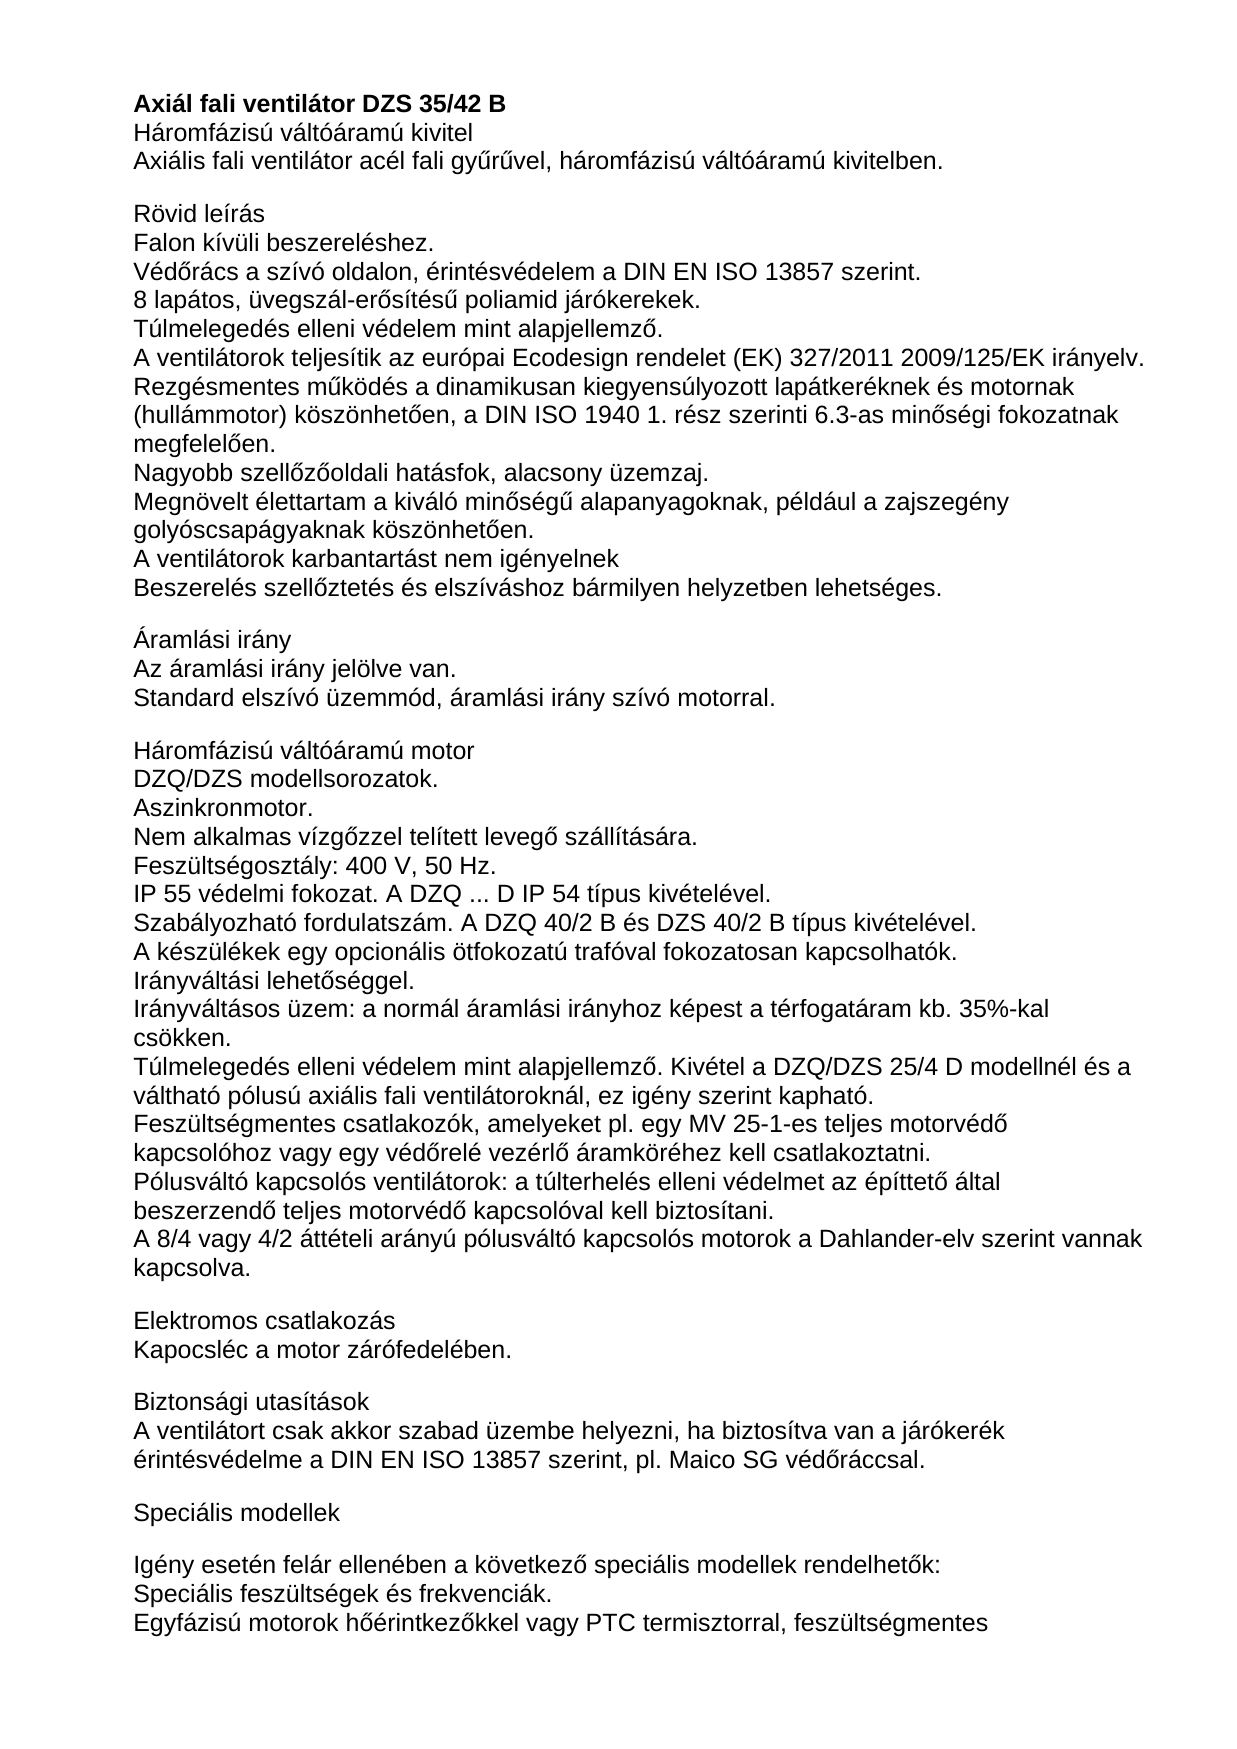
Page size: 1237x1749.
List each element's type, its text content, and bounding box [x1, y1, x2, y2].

text Axiális fali ventilátor acél fali gyűrűvel, háromfázisú váltóáramú kivitelben. [133, 146, 1148, 175]
text Irányváltási lehetőséggel. [133, 966, 1148, 994]
text Az áramlási irány jelölve van. [133, 654, 1148, 683]
text Rezgésmentes működés a dinamikusan kiegyensúlyozott lapátkeréknek és motornak (hullámmotor) köszönhetően, a DIN ISO 1940 1. rész szerinti 6.3-as minőségi fokozatnak megfelelően. [133, 371, 1148, 458]
text DZQ/DZS modellsorozatok. [133, 764, 1148, 793]
text IP 55 védelmi fokozat. A DZQ ... D IP 54 típus kivételével. [133, 879, 1148, 908]
text Falon kívüli beszereléshez. [133, 228, 1148, 256]
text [133, 1608, 1148, 1636]
text Beszerelés szellőztetés és elszíváshoz bármilyen helyzetben lehetséges. [133, 573, 1148, 601]
text Nem alkalmas vízgőzzel telített levegő szállítására. [133, 822, 1148, 851]
text Aszinkronmotor. [133, 793, 1148, 822]
text A ventilátorok karbantartást nem igényelnek [133, 544, 1148, 573]
text 8 lapátos, üvegszál-erősítésű poliamid járókerekek. [133, 285, 1148, 314]
text Áramlási irány [133, 625, 1148, 654]
text Megnövelt élettartam a kiváló minőségű alapanyagoknak, például a zajszegény golyóscsapágyaknak köszönhetően. [133, 486, 1148, 544]
text A ventilátort csak akkor szabad üzembe helyezni, ha biztosítva van a járókerék érintésvédelme a DIN EN ISO 13857 szerint, pl. Maico SG védőráccsal. [133, 1416, 1148, 1473]
text Biztonsági utasítások [133, 1387, 1148, 1416]
text Elektromos csatlakozás [133, 1306, 1148, 1334]
text Háromfázisú váltóáramú kivitel [133, 117, 1148, 146]
text Feszültségosztály: 400 V, 50 Hz. [133, 851, 1148, 879]
text Kapocsléc a motor zárófedelében. [133, 1334, 1148, 1363]
text A ventilátorok teljesítik az európai Ecodesign rendelet (EK) 327/2011 2009/125/EK irányelv. [133, 343, 1148, 371]
text Pólusváltó kapcsolós ventilátorok: a túlterhelés elleni védelmet az építtető által beszerzendő teljes motorvédő kapcsolóval kell biztosítani. [133, 1167, 1148, 1224]
text Túlmelegedés elleni védelem mint alapjellemző. Kivétel a DZQ/DZS 25/4 D modellnél és a váltható pólusú axiális fali ventilátoroknál, ez igény szerint kapható. [133, 1052, 1148, 1109]
text Feszültségmentes csatlakozók, amelyeket pl. egy MV 25-1-es teljes motorvédő kapcsolóhoz vagy egy védőrelé vezérlő áramköréhez kell csatlakoztatni. [133, 1109, 1148, 1167]
text Speciális feszültségek és frekvenciák. [133, 1579, 1148, 1608]
text Szabályozható fordulatszám. A DZQ 40/2 B és DZS 40/2 B típus kivételével. [133, 908, 1148, 937]
text Háromfázisú váltóáramú motor [133, 736, 1148, 764]
text Speciális modellek [133, 1497, 1148, 1526]
text Axiál fali ventilátor DZS 35/42 B [133, 89, 1148, 117]
text Standard elszívó üzemmód, áramlási irány szívó motorral. [133, 683, 1148, 712]
text A 8/4 vagy 4/2 áttételi arányú pólusváltó kapcsolós motorok a Dahlander-elv szerint vannak kapcsolva. [133, 1224, 1148, 1282]
text Védőrács a szívó oldalon, érintésvédelem a DIN EN ISO 13857 szerint. [133, 256, 1148, 285]
text A készülékek egy opcionális ötfokozatú trafóval fokozatosan kapcsolhatók. [133, 937, 1148, 966]
text Igény esetén felár ellenében a következő speciális modellek rendelhetők: [133, 1550, 1148, 1579]
text Irányváltásos üzem: a normál áramlási irányhoz képest a térfogatáram kb. 35%-kal csökken. [133, 994, 1148, 1052]
text Rövid leírás [133, 199, 1148, 228]
text Túlmelegedés elleni védelem mint alapjellemző. [133, 314, 1148, 343]
text Nagyobb szellőzőoldali hatásfok, alacsony üzemzaj. [133, 458, 1148, 486]
